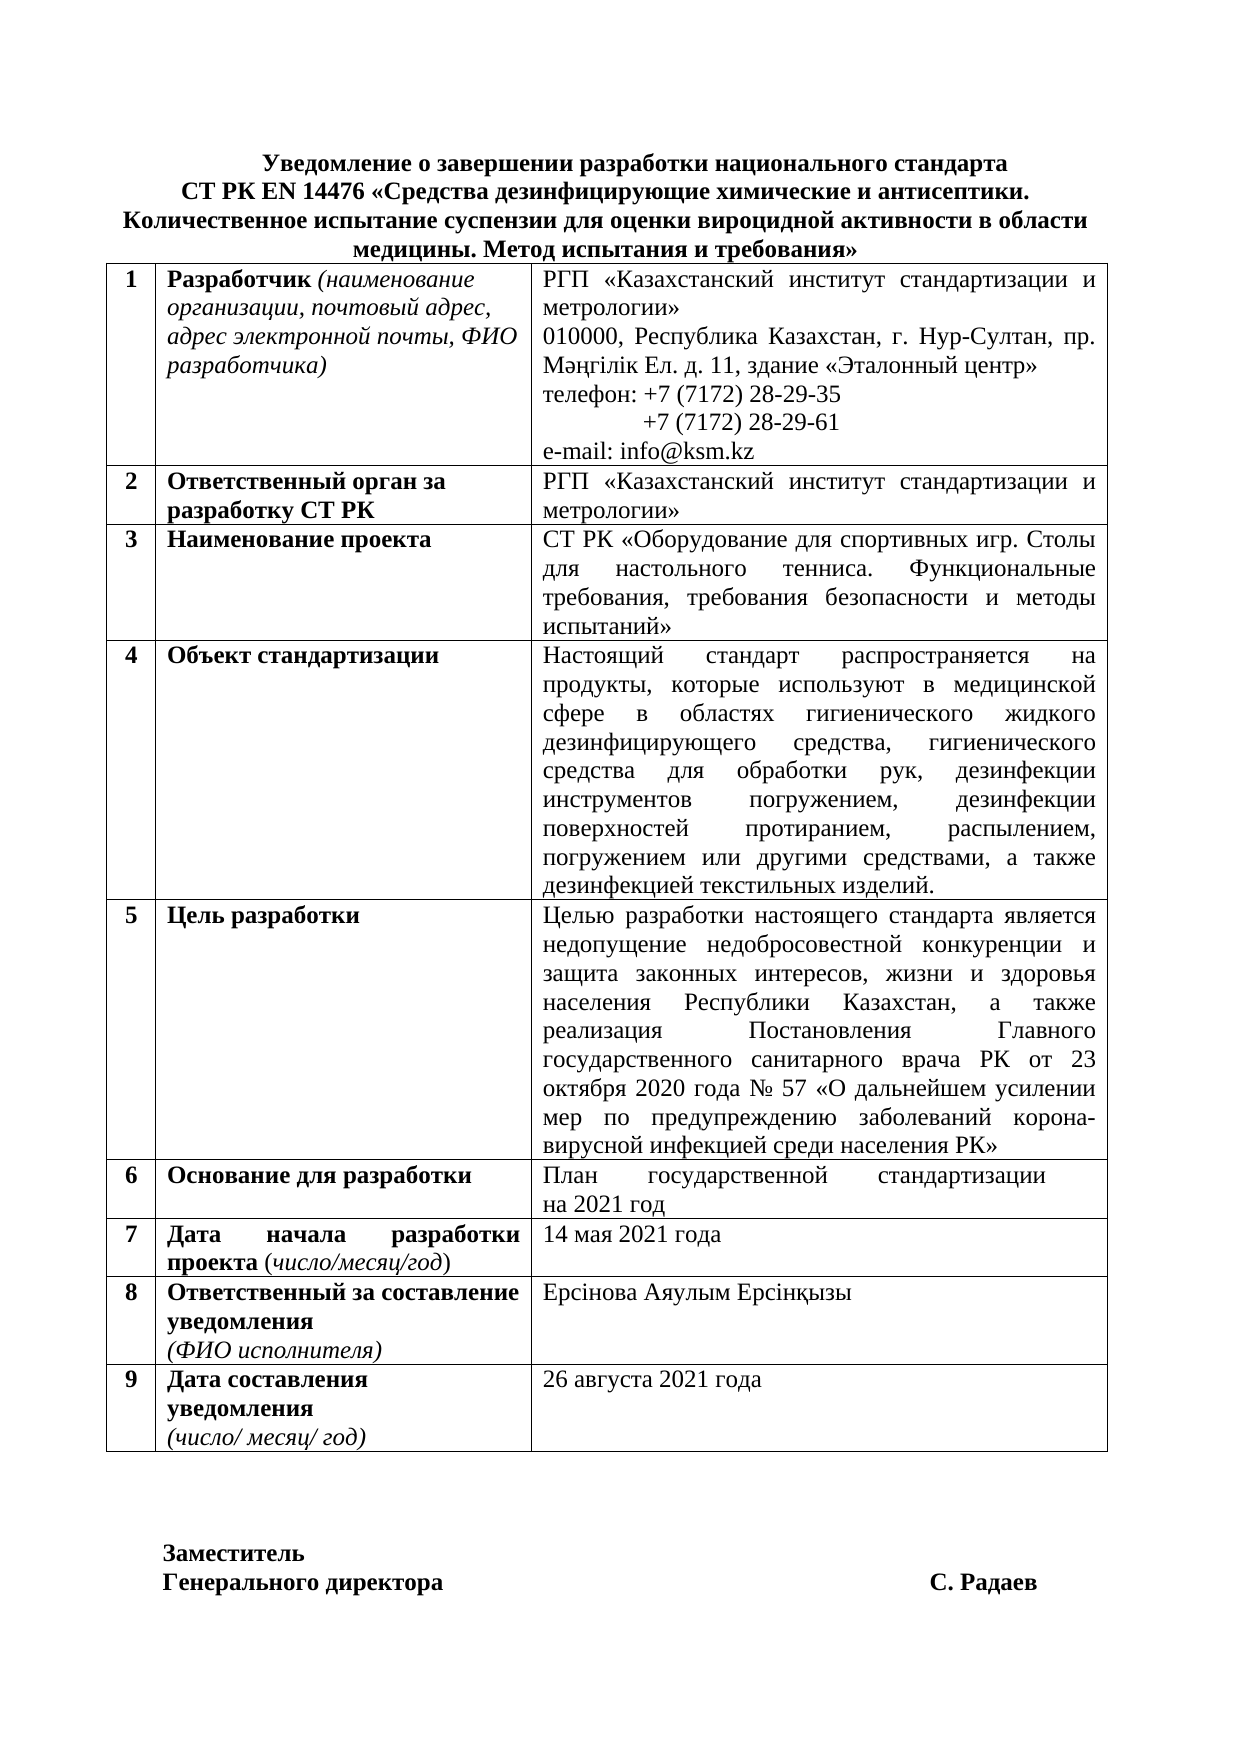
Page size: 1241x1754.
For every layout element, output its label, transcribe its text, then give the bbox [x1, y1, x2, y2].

table_cell Дата составления уведомления (число/ месяц/ год) [156, 1365, 531, 1451]
table_cell 7 [107, 1219, 155, 1276]
table_cell Цель разработки [156, 900, 531, 1159]
table_cell Ерсінова Аяулым Ерсінқызы [532, 1277, 1107, 1363]
text СТ РК EN 14476 «Средства дезинфицирующие химические и антисептики. Количественное испытание суспензии для оценки вироцидной активности в области медицины. Метод испытания и требования» [118, 176, 1092, 263]
table_cell Ответственный за составление уведомления (ФИО исполнителя) [156, 1277, 531, 1363]
table_cell Основание для разработки [156, 1160, 531, 1218]
table_header РГП «Казахстанский институт стандартизации и метрологии» 010000, Республика Казахстан, г. Нур-Султан, пр. Мәңгілік Ел. д. 11, здание «Эталонный центр» телефон: +7 (7172) 28-29-35 +7 (7172) 28-29-61 e-mail: info@ksm.kz [532, 264, 1107, 465]
table_cell 6 [107, 1160, 155, 1218]
table_cell 9 [107, 1365, 155, 1451]
table_cell Ответственный орган за разработку СТ РК [156, 466, 531, 523]
table_cell 2 [107, 466, 155, 523]
table_cell 4 [107, 641, 155, 899]
table_cell Настоящий стандарт распространяется на продукты, которые используют в медицинской сфере в областях гигиенического жидкого дезинфицирующего средства, гигиенического средства для обработки рук, дезинфекции инструментов погружением, дезинфекции поверхностей протиранием, распылением, погружением или другими средствами, а также дезинфекцией текстильных изделий. [532, 641, 1107, 899]
text Заместитель [162, 1538, 1092, 1567]
table_cell Наименование проекта [156, 525, 531, 639]
table_cell Объект стандартизации [156, 641, 531, 899]
text Уведомление о завершении разработки национального стандарта [118, 148, 1092, 176]
table_cell План государственной стандартизации на 2021 год [532, 1160, 1107, 1218]
table_cell 14 мая 2021 года [532, 1219, 1107, 1276]
table_cell РГП «Казахстанский институт стандартизации и метрологии» [532, 466, 1107, 523]
table_cell 26 августа 2021 года [532, 1365, 1107, 1451]
table_cell 3 [107, 525, 155, 639]
table_cell 5 [107, 900, 155, 1159]
table_cell Дата начала разработки проекта (число/месяц/год) [156, 1219, 531, 1276]
table_cell Целью разработки настоящего стандарта является недопущение недобросовестной конкуренции и защита законных интересов, жизни и здоровья населения Республики Казахстан, а также реализация Постановления Главного государственного санитарного врача РК от 23 октября 2020 года № 57 «О дальнейшем усилении мер по предупреждению заболеваний корона-вирусной инфекцией среди населения РК» [532, 900, 1107, 1159]
table_cell СТ РК «Оборудование для спортивных игр. Столы для настольного тенниса. Функциональные требования, требования безопасности и методы испытаний» [532, 525, 1107, 639]
text Генерального директора С. Радаев [162, 1567, 1092, 1596]
table_header 1 [107, 264, 155, 465]
table_cell 8 [107, 1277, 155, 1363]
table_header Разработчик (наименование организации, почтовый адрес, адрес электронной почты, ФИО разработчика) [156, 264, 531, 465]
